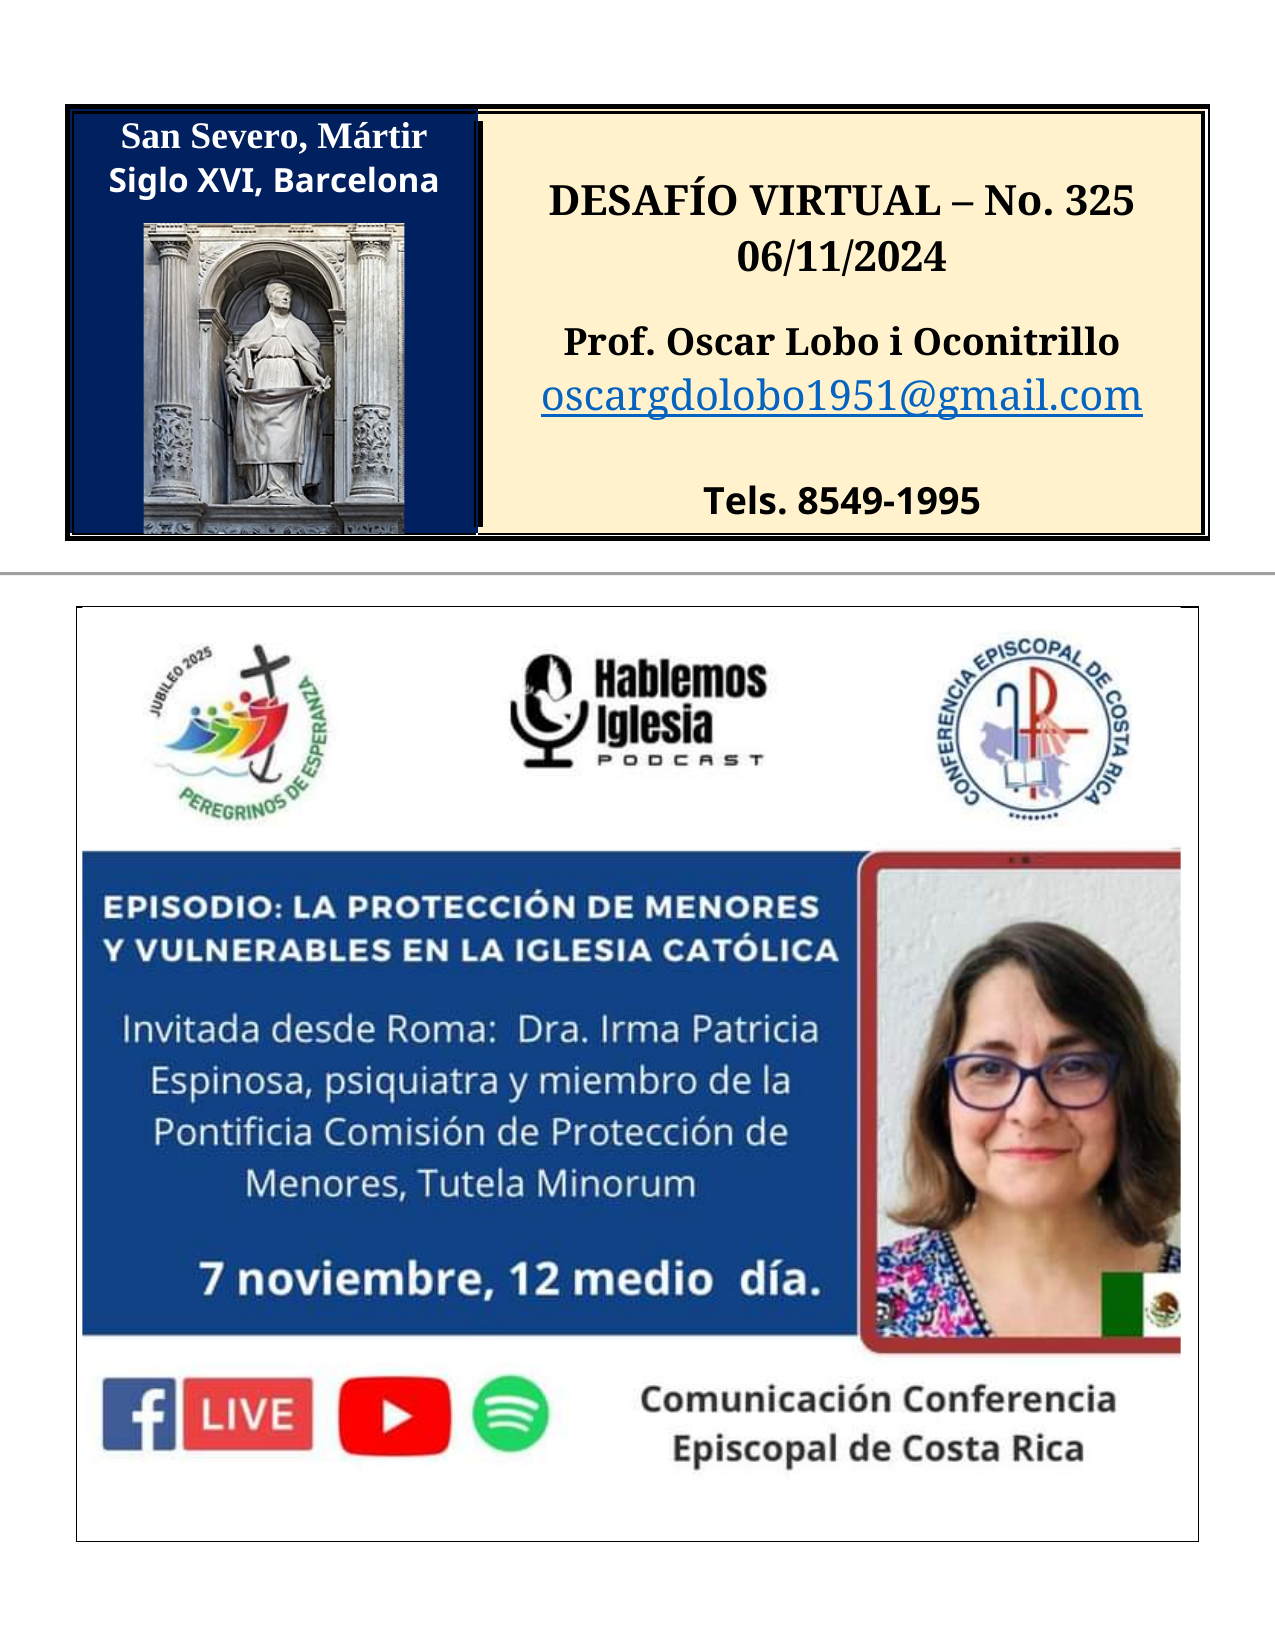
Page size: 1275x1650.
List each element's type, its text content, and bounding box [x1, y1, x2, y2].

table_header DESAFÍO VIRTUAL – No. 325 06/11/2024 Prof. Oscar Lobo i Oconitrillo oscargdolobo1951@gmail.com Tels. 8549-1995 [478, 114, 1201, 533]
picture [143, 223, 405, 534]
table_header San Severo, Mártir Siglo XVI, Barcelona [70, 109, 478, 533]
picture [82, 607, 1181, 1529]
table_header [77, 608, 1198, 1541]
